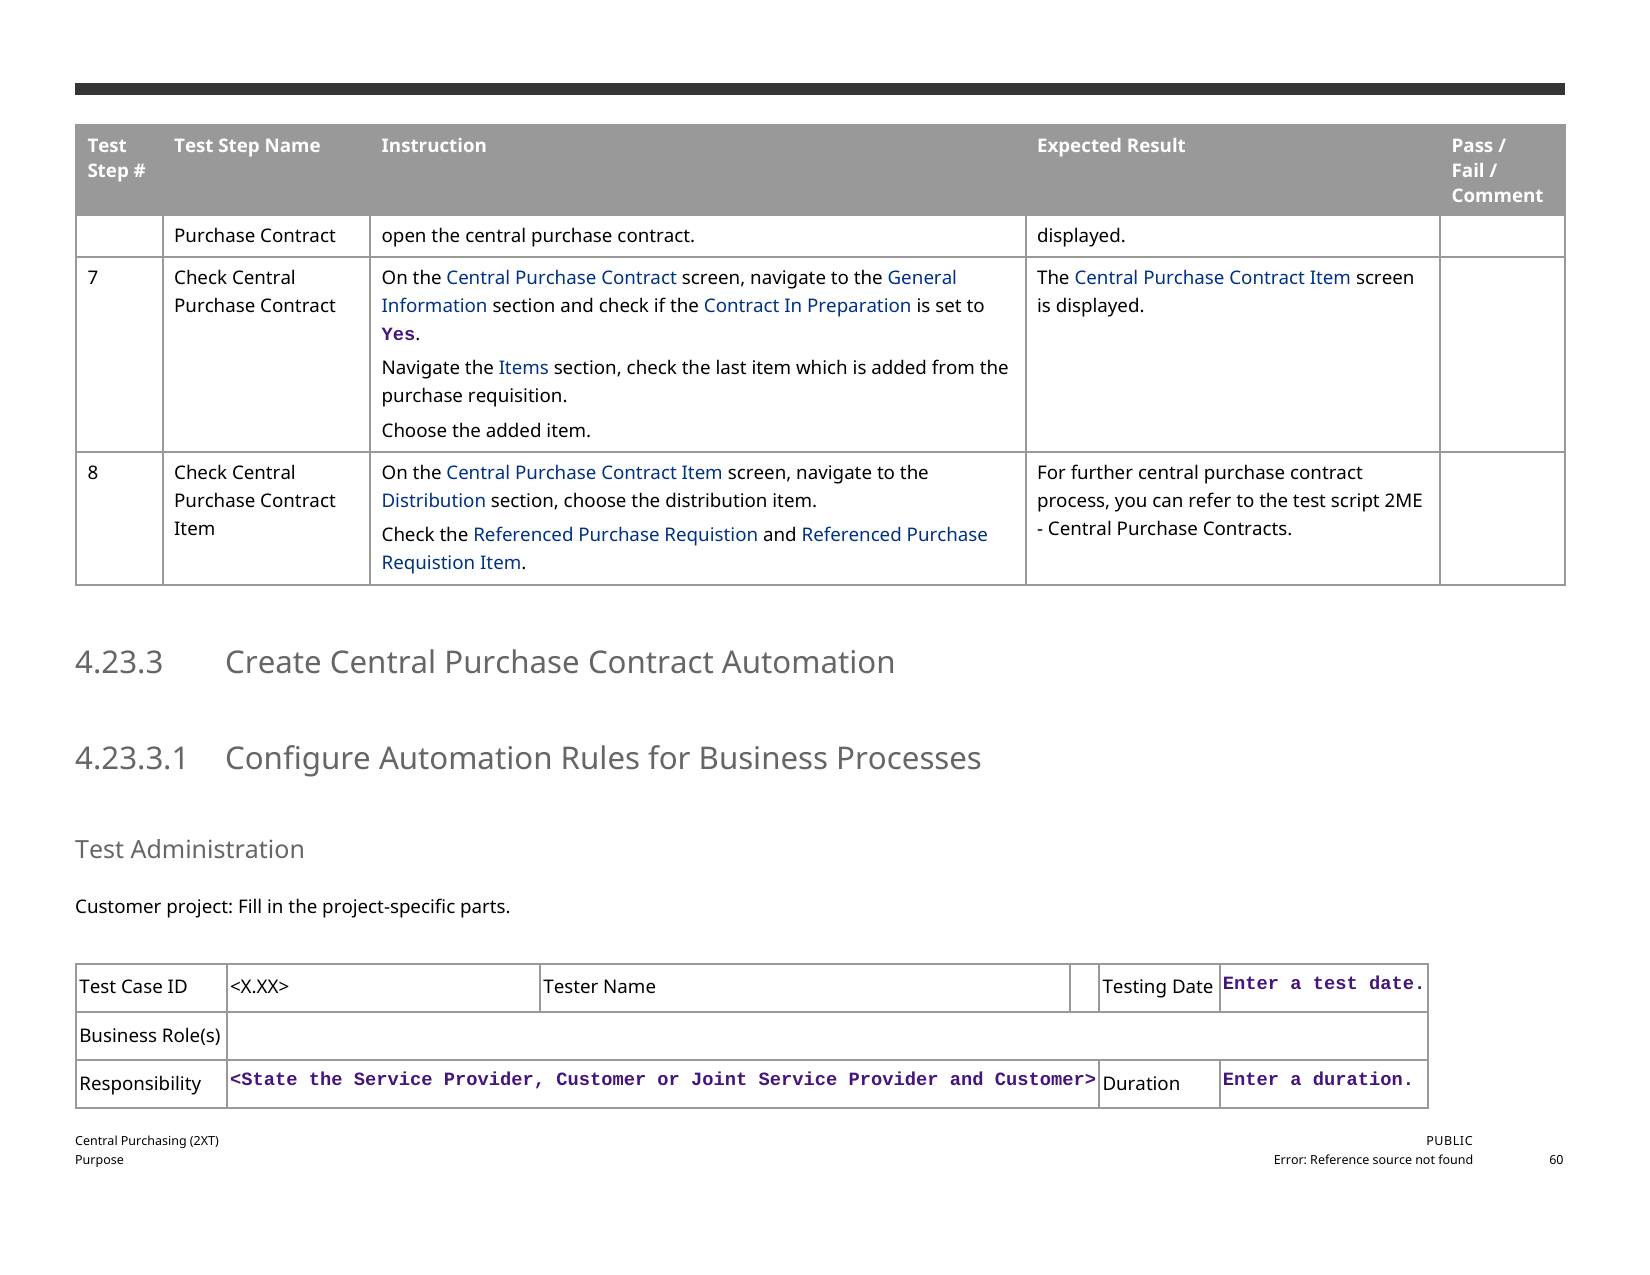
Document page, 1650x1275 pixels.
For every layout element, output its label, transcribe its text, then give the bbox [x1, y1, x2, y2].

subtitle Configure Automation Rules for Business Processes [75, 740, 1565, 777]
table_cell On the Central Purchase Contract screen, navigate to the General Information section and check if the Contract In Preparation is set to Yes. Navigate the Items section, check the last item which is added from the purchase requisition. Choose the added item. [371, 258, 1025, 451]
table_cell Business Role(s) [77, 1013, 226, 1059]
table_header Enter a test date. [1221, 965, 1427, 1011]
table_header Test Step Name [164, 126, 369, 214]
table_cell 7 [77, 258, 162, 451]
table_cell [1441, 453, 1564, 583]
title Test Administration [75, 836, 1565, 865]
table_cell Check Central Purchase Contract [164, 258, 369, 451]
table_header Pass / Fail / Comment [1441, 126, 1564, 214]
table_header Tester Name [541, 965, 1069, 1011]
table_cell The Central Purchase Contract Item screen is displayed. [1027, 258, 1439, 451]
table_cell <State the Service Provider, Customer or Joint Service Provider and Customer> [228, 1061, 1098, 1107]
table_cell Open Central Purchase Contract [164, 216, 369, 256]
table_header <X.XX> [228, 965, 539, 1011]
table_cell Responsibility [77, 1061, 226, 1107]
table_cell [1441, 258, 1564, 451]
subtitle Create Central Purchase Contract Automation [75, 644, 1565, 681]
table_header [1071, 965, 1098, 1011]
table_header Test Case ID [77, 965, 226, 1011]
table_cell 8 [77, 453, 162, 583]
table_cell [1441, 216, 1564, 256]
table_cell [371, 216, 1025, 256]
table_cell [228, 1013, 1427, 1059]
table_cell 6 [77, 216, 162, 256]
table_header Expected Result [1027, 126, 1439, 214]
table_cell For further central purchase contract process, you can refer to the test script 2ME - Central Purchase Contracts. [1027, 453, 1439, 583]
table_header Testing Date [1100, 965, 1219, 1011]
table_header Test Step # [77, 126, 162, 214]
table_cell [1027, 216, 1439, 256]
table_cell Enter a duration. [1221, 1061, 1427, 1107]
table_header Instruction [371, 126, 1025, 214]
table_cell On the Central Purchase Contract Item screen, navigate to the Distribution section, choose the distribution item. Check the Referenced Purchase Requistion and Referenced Purchase Requistion Item. [371, 453, 1025, 583]
table_cell Check Central Purchase Contract Item [164, 453, 369, 583]
table_cell Duration [1100, 1061, 1219, 1107]
text Customer project: Fill in the project-specific parts. [75, 894, 1565, 919]
